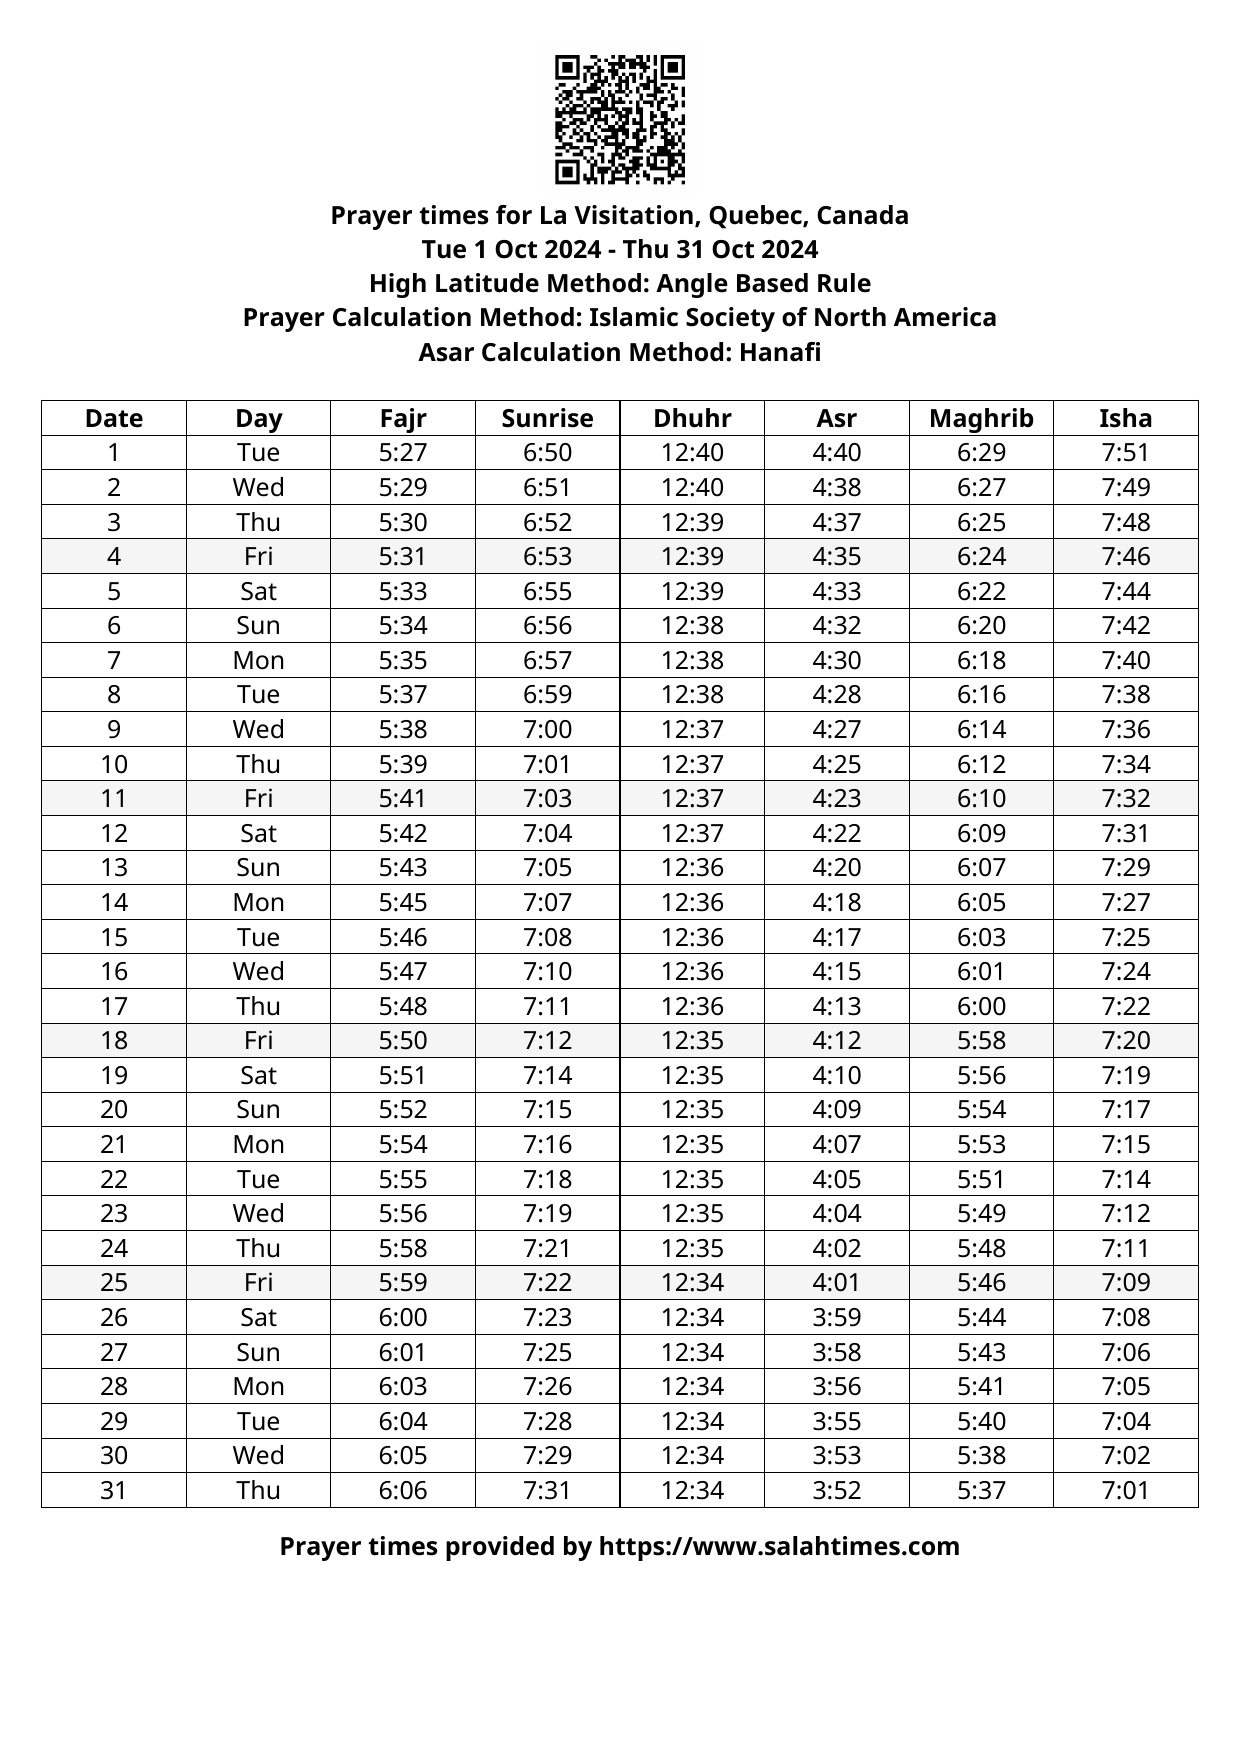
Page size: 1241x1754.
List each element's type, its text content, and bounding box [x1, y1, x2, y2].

table_cell 4:07 [765, 1127, 909, 1161]
table_cell 7:22 [476, 1266, 619, 1299]
table_cell 12:40 [621, 436, 764, 469]
table_cell 5:37 [331, 678, 475, 711]
table_cell 6:55 [476, 574, 619, 607]
table_cell 6:05 [910, 885, 1053, 919]
table_cell 5:56 [331, 1196, 475, 1230]
table_cell Fri [187, 1024, 330, 1057]
table_cell Sat [187, 1058, 330, 1092]
table_cell 7:18 [476, 1162, 619, 1195]
table_cell 12:35 [621, 1196, 764, 1230]
table_cell 4:35 [765, 539, 909, 573]
table_cell 4:28 [765, 678, 909, 711]
table_cell 7:08 [476, 920, 619, 953]
table_cell 5:39 [331, 747, 475, 780]
table_cell 8 [42, 678, 186, 711]
table_cell 7:31 [1054, 816, 1198, 849]
table_cell 12:34 [621, 1335, 764, 1368]
table_cell 2 [42, 470, 186, 504]
table_cell 7:19 [1054, 1058, 1198, 1092]
table_cell 4:12 [765, 1024, 909, 1057]
table_cell 6:18 [910, 643, 1053, 677]
table_cell 7:16 [476, 1127, 619, 1161]
table_cell 6:01 [910, 954, 1053, 988]
table_cell 12:34 [621, 1473, 764, 1507]
table_cell 10 [42, 747, 186, 780]
table_cell Fri [187, 1266, 330, 1299]
table_cell 6:10 [910, 781, 1053, 815]
table_cell 19 [42, 1058, 186, 1092]
text Tue 1 Oct 2024 - Thu 31 Oct 2024 [42, 232, 1198, 266]
table_cell 26 [42, 1300, 186, 1334]
table_cell 12:36 [621, 920, 764, 953]
table_cell 5:48 [910, 1231, 1053, 1264]
table_header Maghrib [910, 401, 1053, 434]
table_cell 4:22 [765, 816, 909, 849]
table_cell 4:13 [765, 989, 909, 1022]
table_cell Wed [187, 470, 330, 504]
table_cell 4:40 [765, 436, 909, 469]
table_cell Sat [187, 816, 330, 849]
table_cell 5:40 [910, 1404, 1053, 1437]
table_cell 7:00 [476, 712, 619, 746]
table_cell 3:53 [765, 1439, 909, 1472]
table_cell 5:50 [331, 1024, 475, 1057]
table_cell 4:27 [765, 712, 909, 746]
table_cell Tue [187, 436, 330, 469]
table_cell Wed [187, 1196, 330, 1230]
table_cell 7:22 [1054, 989, 1198, 1022]
table_cell 5:44 [910, 1300, 1053, 1334]
table_cell 7:15 [1054, 1127, 1198, 1161]
table_cell 16 [42, 954, 186, 988]
table_cell 12:39 [621, 574, 764, 607]
table_cell 6:20 [910, 609, 1053, 642]
table_cell 5:31 [331, 539, 475, 573]
table_cell 5:47 [331, 954, 475, 988]
table_cell 5:41 [331, 781, 475, 815]
table_cell 12:35 [621, 1127, 764, 1161]
table_cell 12:36 [621, 885, 764, 919]
table_cell 6:51 [476, 470, 619, 504]
table_cell 6:52 [476, 505, 619, 538]
table_cell 4:18 [765, 885, 909, 919]
table_cell 5:30 [331, 505, 475, 538]
table_cell 7:40 [1054, 643, 1198, 677]
table_cell 7:05 [1054, 1369, 1198, 1403]
table_cell 7:07 [476, 885, 619, 919]
table_cell 5:51 [331, 1058, 475, 1092]
table_cell 3:52 [765, 1473, 909, 1507]
table_cell Wed [187, 712, 330, 746]
table_cell 7:19 [476, 1196, 619, 1230]
table_cell 12:37 [621, 712, 764, 746]
table_cell 7:49 [1054, 470, 1198, 504]
table_cell 18 [42, 1024, 186, 1057]
table_cell 7:26 [476, 1369, 619, 1403]
table_header Date [42, 401, 186, 434]
table_cell Sat [187, 574, 330, 607]
table_cell Thu [187, 505, 330, 538]
table_cell 20 [42, 1093, 186, 1126]
table_cell 6:29 [910, 436, 1053, 469]
table_cell 7:44 [1054, 574, 1198, 607]
text Prayer Calculation Method: Islamic Society of North America [42, 300, 1198, 334]
text Prayer times provided by https://www.salahtimes.com [42, 1528, 1198, 1563]
table_cell Thu [187, 1473, 330, 1507]
table_cell 7:36 [1054, 712, 1198, 746]
table_cell 4:33 [765, 574, 909, 607]
table_cell 12:35 [621, 1093, 764, 1126]
table_cell 12:38 [621, 643, 764, 677]
table_cell 4:15 [765, 954, 909, 988]
table_cell 4:20 [765, 851, 909, 884]
table_cell Tue [187, 1404, 330, 1437]
table_cell 7:15 [476, 1093, 619, 1126]
table_cell 12:35 [621, 1058, 764, 1092]
table_cell 6:09 [910, 816, 1053, 849]
table_cell 7:09 [1054, 1266, 1198, 1299]
table_cell 7:01 [476, 747, 619, 780]
table_cell 15 [42, 920, 186, 953]
table_cell 12:37 [621, 781, 764, 815]
table_cell 7:48 [1054, 505, 1198, 538]
table_cell 4:05 [765, 1162, 909, 1195]
table_cell 5:48 [331, 989, 475, 1022]
table_cell 1 [42, 436, 186, 469]
table_cell 5:37 [910, 1473, 1053, 1507]
table_cell 7:28 [476, 1404, 619, 1437]
table_cell 4 [42, 539, 186, 573]
table_cell 29 [42, 1404, 186, 1437]
table_cell 7:38 [1054, 678, 1198, 711]
table_cell 5:34 [331, 609, 475, 642]
table_cell 6:04 [331, 1404, 475, 1437]
text Prayer times for La Visitation, Quebec, Canada [42, 198, 1198, 232]
table_cell Sat [187, 1300, 330, 1334]
table_cell 7:01 [1054, 1473, 1198, 1507]
table_cell 7:46 [1054, 539, 1198, 573]
table_cell 7:29 [476, 1439, 619, 1472]
table_cell 3:56 [765, 1369, 909, 1403]
table_cell 9 [42, 712, 186, 746]
table_cell 12 [42, 816, 186, 849]
table_cell 7:14 [1054, 1162, 1198, 1195]
table_cell 5:58 [331, 1231, 475, 1264]
table_cell 7:02 [1054, 1439, 1198, 1472]
table_cell 7:32 [1054, 781, 1198, 815]
table_cell 6:07 [910, 851, 1053, 884]
table_cell Wed [187, 1439, 330, 1472]
table_cell 5:35 [331, 643, 475, 677]
table_cell 7:10 [476, 954, 619, 988]
table_cell Mon [187, 1127, 330, 1161]
table_cell 7:12 [476, 1024, 619, 1057]
table_cell Sun [187, 1093, 330, 1126]
table_cell 5:33 [331, 574, 475, 607]
table_cell 4:23 [765, 781, 909, 815]
table_cell Fri [187, 539, 330, 573]
table_cell 6:16 [910, 678, 1053, 711]
picture [542, 41, 699, 198]
table_cell 3:55 [765, 1404, 909, 1437]
table_cell 12:38 [621, 609, 764, 642]
table_cell 5:43 [910, 1335, 1053, 1368]
table_cell 7:27 [1054, 885, 1198, 919]
table_cell 4:32 [765, 609, 909, 642]
table_cell 7:04 [476, 816, 619, 849]
table_cell 7:34 [1054, 747, 1198, 780]
table_cell 7:03 [476, 781, 619, 815]
table_cell 5:59 [331, 1266, 475, 1299]
table_cell 6:05 [331, 1439, 475, 1472]
table_cell 3:59 [765, 1300, 909, 1334]
table_cell 7:05 [476, 851, 619, 884]
table_cell 6:25 [910, 505, 1053, 538]
table_cell 6:01 [331, 1335, 475, 1368]
table_cell 22 [42, 1162, 186, 1195]
table_cell 4:04 [765, 1196, 909, 1230]
table_cell 25 [42, 1266, 186, 1299]
table_cell 4:25 [765, 747, 909, 780]
text Asar Calculation Method: Hanafi [42, 334, 1198, 368]
table_cell Sun [187, 851, 330, 884]
table_cell 4:38 [765, 470, 909, 504]
table_cell 6:22 [910, 574, 1053, 607]
table_cell 6:06 [331, 1473, 475, 1507]
table_cell 3:58 [765, 1335, 909, 1368]
table_header Dhuhr [621, 401, 764, 434]
table_header Day [187, 401, 330, 434]
table_cell 5:49 [910, 1196, 1053, 1230]
table_cell 5:29 [331, 470, 475, 504]
table_cell 12:35 [621, 1231, 764, 1264]
table_cell 6:53 [476, 539, 619, 573]
table_cell 5:56 [910, 1058, 1053, 1092]
table_cell 12:34 [621, 1404, 764, 1437]
table_cell 5:27 [331, 436, 475, 469]
table_cell 6:59 [476, 678, 619, 711]
table_cell 12:39 [621, 539, 764, 573]
table_cell 5:41 [910, 1369, 1053, 1403]
table_header Isha [1054, 401, 1198, 434]
table_cell 12:40 [621, 470, 764, 504]
table_cell Thu [187, 1231, 330, 1264]
table_cell 4:10 [765, 1058, 909, 1092]
table_cell 7:25 [476, 1335, 619, 1368]
table_cell 4:17 [765, 920, 909, 953]
table_cell 21 [42, 1127, 186, 1161]
table_cell 12:38 [621, 678, 764, 711]
table_cell 7:14 [476, 1058, 619, 1092]
table_cell Mon [187, 1369, 330, 1403]
table_cell 5:55 [331, 1162, 475, 1195]
table_cell 14 [42, 885, 186, 919]
table_cell 6 [42, 609, 186, 642]
table_cell 28 [42, 1369, 186, 1403]
table_cell 5:53 [910, 1127, 1053, 1161]
table_cell 12:35 [621, 1024, 764, 1057]
table_cell Mon [187, 885, 330, 919]
table_cell 7:11 [1054, 1231, 1198, 1264]
table_cell 5:54 [910, 1093, 1053, 1126]
table_cell Sun [187, 1335, 330, 1368]
table_cell Fri [187, 781, 330, 815]
table_cell 5:52 [331, 1093, 475, 1126]
table_cell 31 [42, 1473, 186, 1507]
table_cell Thu [187, 989, 330, 1022]
table_cell 7:06 [1054, 1335, 1198, 1368]
table_cell 5:45 [331, 885, 475, 919]
table_cell 23 [42, 1196, 186, 1230]
table_cell 7:12 [1054, 1196, 1198, 1230]
table_cell 13 [42, 851, 186, 884]
table_cell 6:00 [910, 989, 1053, 1022]
table_cell 4:02 [765, 1231, 909, 1264]
table_cell 6:57 [476, 643, 619, 677]
table_cell 7:20 [1054, 1024, 1198, 1057]
table_cell 5 [42, 574, 186, 607]
table_cell 7:24 [1054, 954, 1198, 988]
table_cell 4:37 [765, 505, 909, 538]
table_cell 6:00 [331, 1300, 475, 1334]
table_cell 5:46 [910, 1266, 1053, 1299]
table_cell 7:08 [1054, 1300, 1198, 1334]
table_cell 30 [42, 1439, 186, 1472]
table_cell 7 [42, 643, 186, 677]
table_cell 7:31 [476, 1473, 619, 1507]
table_cell 12:34 [621, 1300, 764, 1334]
table_cell 4:01 [765, 1266, 909, 1299]
table_cell 7:51 [1054, 436, 1198, 469]
table_cell 5:43 [331, 851, 475, 884]
table_cell 6:14 [910, 712, 1053, 746]
table_cell 11 [42, 781, 186, 815]
table_header Fajr [331, 401, 475, 434]
text High Latitude Method: Angle Based Rule [42, 266, 1198, 300]
table_cell Wed [187, 954, 330, 988]
table_cell 6:24 [910, 539, 1053, 573]
table_header Sunrise [476, 401, 619, 434]
table_cell Thu [187, 747, 330, 780]
table_cell 12:35 [621, 1162, 764, 1195]
table_cell 7:04 [1054, 1404, 1198, 1437]
table_cell Mon [187, 643, 330, 677]
table_cell 12:39 [621, 505, 764, 538]
table_cell 5:51 [910, 1162, 1053, 1195]
table_cell 5:38 [910, 1439, 1053, 1472]
table_cell 6:03 [910, 920, 1053, 953]
table_cell 12:36 [621, 954, 764, 988]
table_cell Tue [187, 920, 330, 953]
table_cell Tue [187, 678, 330, 711]
table_cell 7:23 [476, 1300, 619, 1334]
table_cell Sun [187, 609, 330, 642]
table_cell 6:50 [476, 436, 619, 469]
table_cell 6:27 [910, 470, 1053, 504]
table_cell 5:38 [331, 712, 475, 746]
table_cell 12:34 [621, 1439, 764, 1472]
table_cell 12:34 [621, 1369, 764, 1403]
table_header Asr [765, 401, 909, 434]
table_cell 5:54 [331, 1127, 475, 1161]
table_cell Tue [187, 1162, 330, 1195]
table_cell 5:42 [331, 816, 475, 849]
table_cell 7:29 [1054, 851, 1198, 884]
table_cell 27 [42, 1335, 186, 1368]
table_cell 12:37 [621, 747, 764, 780]
table_cell 12:37 [621, 816, 764, 849]
table_cell 7:25 [1054, 920, 1198, 953]
table_cell 12:36 [621, 989, 764, 1022]
table_cell 4:09 [765, 1093, 909, 1126]
table_cell 7:42 [1054, 609, 1198, 642]
table_cell 12:36 [621, 851, 764, 884]
table_cell 7:11 [476, 989, 619, 1022]
table_cell 17 [42, 989, 186, 1022]
table_cell 6:56 [476, 609, 619, 642]
table_cell 3 [42, 505, 186, 538]
table_cell 7:17 [1054, 1093, 1198, 1126]
table_cell 6:03 [331, 1369, 475, 1403]
table_cell 24 [42, 1231, 186, 1264]
table_cell 5:58 [910, 1024, 1053, 1057]
table_cell 12:34 [621, 1266, 764, 1299]
table_cell 6:12 [910, 747, 1053, 780]
table_cell 7:21 [476, 1231, 619, 1264]
table_cell 4:30 [765, 643, 909, 677]
table_cell 5:46 [331, 920, 475, 953]
